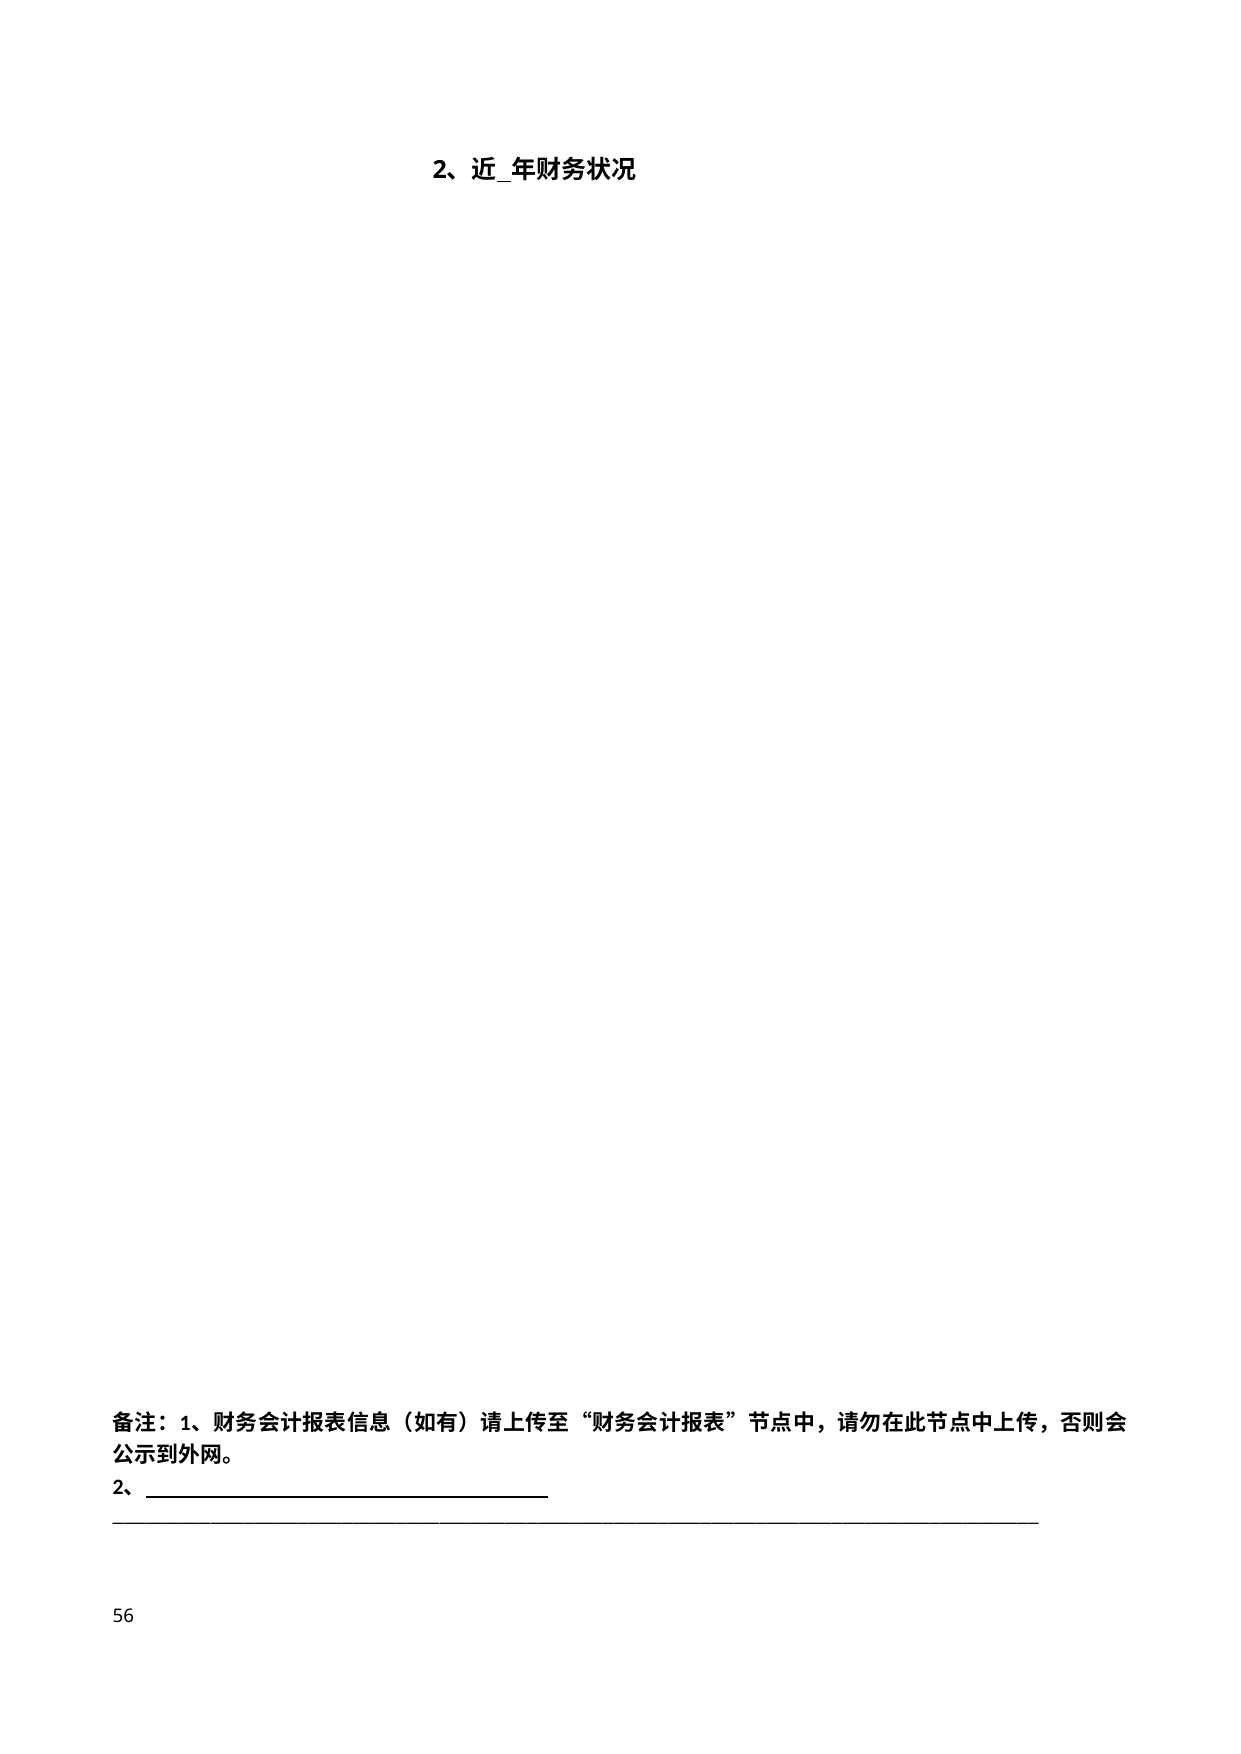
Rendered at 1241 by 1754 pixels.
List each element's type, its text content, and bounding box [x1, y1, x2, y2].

text 2、近 年财务状况 [112, 150, 1128, 186]
text 2、 [112, 1469, 1128, 1500]
text _____________________________________________________________________________________ [112, 1500, 1128, 1527]
text 备注：1、财务会计报表信息（如有）请上传至“财务会计报表”节点中，请勿在此节点中上传，否则会公示到外网。 [112, 1405, 1128, 1469]
